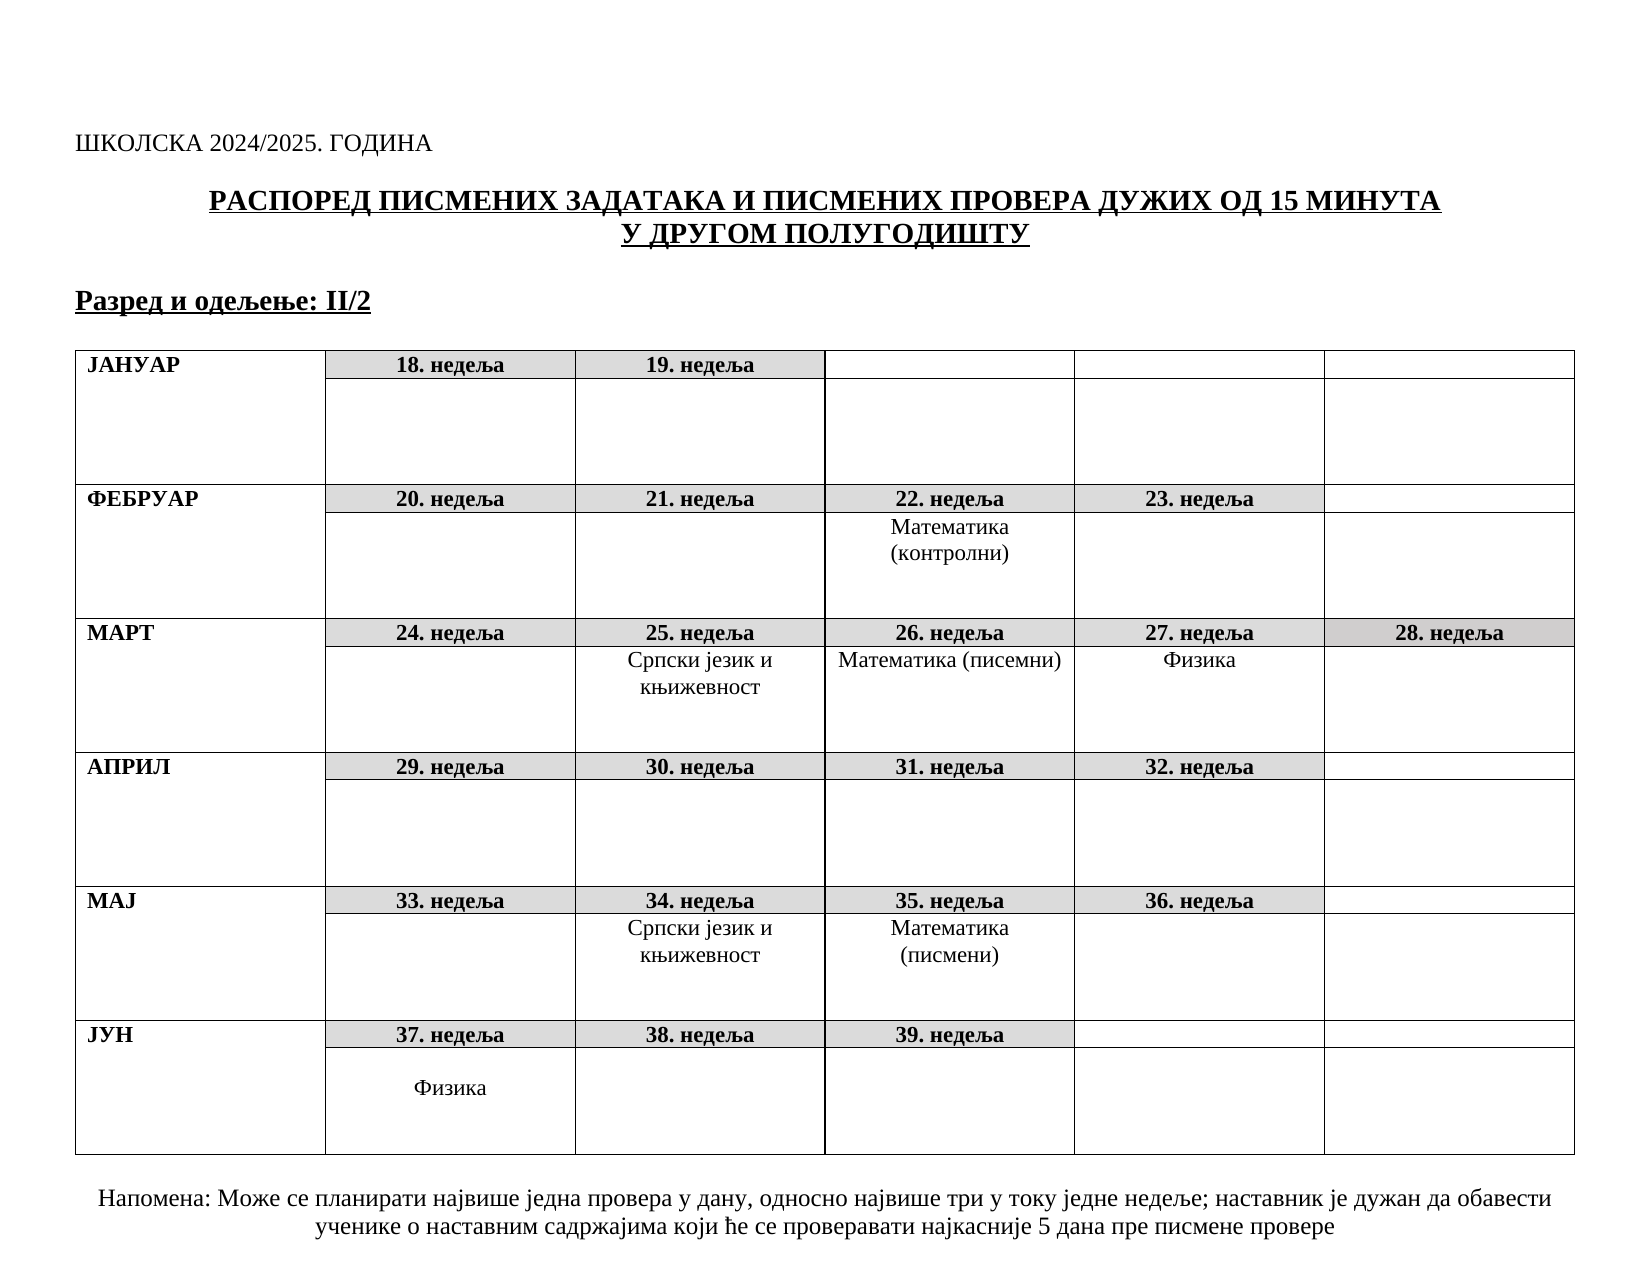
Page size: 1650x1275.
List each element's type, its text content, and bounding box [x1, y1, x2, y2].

table_cell [1325, 914, 1574, 1020]
table_cell 26. недеља [826, 619, 1074, 646]
table_cell ЈУН [76, 1021, 325, 1153]
table_cell [1325, 647, 1574, 752]
table_cell 39. недеља [826, 1021, 1074, 1047]
table_header [1325, 351, 1574, 378]
table_cell [826, 379, 1074, 484]
table_cell [1325, 887, 1574, 913]
table_cell [1075, 1021, 1324, 1047]
table_cell Математика (писемни) [826, 647, 1074, 752]
table_cell [576, 1048, 824, 1153]
table_cell [1325, 513, 1574, 618]
table_cell АПРИЛ [76, 753, 325, 886]
table_header 19. недеља [576, 351, 824, 378]
table_cell 24. недеља [326, 619, 575, 646]
table_cell [826, 1048, 1074, 1153]
table_cell 21. недеља [576, 485, 824, 512]
table_cell Физика [326, 1048, 575, 1153]
table_cell МАЈ [76, 887, 325, 1020]
table_cell [1075, 1048, 1324, 1153]
table_cell [1325, 1021, 1574, 1047]
table_cell [1325, 780, 1574, 886]
table_cell [1075, 513, 1324, 618]
table_cell [1075, 914, 1324, 1020]
table_cell [1325, 379, 1574, 484]
text Разред и одељење: II/2 [75, 283, 1575, 317]
table_cell [326, 914, 575, 1020]
table_cell [326, 379, 575, 484]
table_cell 33. недеља [326, 887, 575, 913]
table_header 18. недеља [326, 351, 575, 378]
table_cell 30. недеља [576, 753, 824, 779]
table_cell ФЕБРУАР [76, 485, 325, 618]
table_cell 27. недеља [1075, 619, 1324, 646]
table_cell 29. недеља [326, 753, 575, 779]
table_cell МАРТ [76, 619, 325, 752]
text У ДРУГОМ ПОЛУГОДИШТУ [75, 216, 1575, 250]
table_cell 37. недеља [326, 1021, 575, 1047]
table_cell Физика [1075, 647, 1324, 752]
text Напомена: Може се планирати највише једна провера у дану, односно највише три у току једне недеље; наставник је дужан да обавести ученике о наставним садржајима који ће се проверавати најкасније 5 дана пре писмене провере [75, 1183, 1575, 1240]
table_cell [1075, 379, 1324, 484]
table_header [1075, 351, 1324, 378]
table_cell 35. недеља [826, 887, 1074, 913]
text ШКОЛСКА 2024/2025. ГОДИНА [75, 128, 1575, 156]
table_cell 28. недеља [1325, 619, 1574, 646]
table_cell [326, 780, 575, 886]
table_cell 32. недеља [1075, 753, 1324, 779]
table_cell Математика (писмени) [826, 914, 1074, 1020]
table_cell 22. недеља [826, 485, 1074, 512]
table_header [826, 351, 1074, 378]
table_cell [1325, 485, 1574, 512]
text РАСПОРЕД ПИСМЕНИХ ЗАДАТАКА И ПИСМЕНИХ ПРОВЕРА ДУЖИХ ОД 15 МИНУТА [75, 183, 1575, 216]
table_cell Српски језик и књижевност [576, 914, 824, 1020]
table_header ЈАНУАР [76, 351, 325, 484]
table_cell [1075, 780, 1324, 886]
table_cell [326, 647, 575, 752]
table_cell [576, 780, 824, 886]
table_cell [1325, 1048, 1574, 1153]
table_cell 25. недеља [576, 619, 824, 646]
table_cell Математика (контролни) [826, 513, 1074, 618]
table_cell 38. недеља [576, 1021, 824, 1047]
table_cell [576, 513, 824, 618]
table_cell 23. недеља [1075, 485, 1324, 512]
table_cell [1325, 753, 1574, 779]
table_cell 34. недеља [576, 887, 824, 913]
table_cell [576, 379, 824, 484]
table_cell Српски језик и књижевност [576, 647, 824, 752]
table_cell [326, 513, 575, 618]
table_cell 20. недеља [326, 485, 575, 512]
table_cell [826, 780, 1074, 886]
table_cell 31. недеља [826, 753, 1074, 779]
table_cell 36. недеља [1075, 887, 1324, 913]
